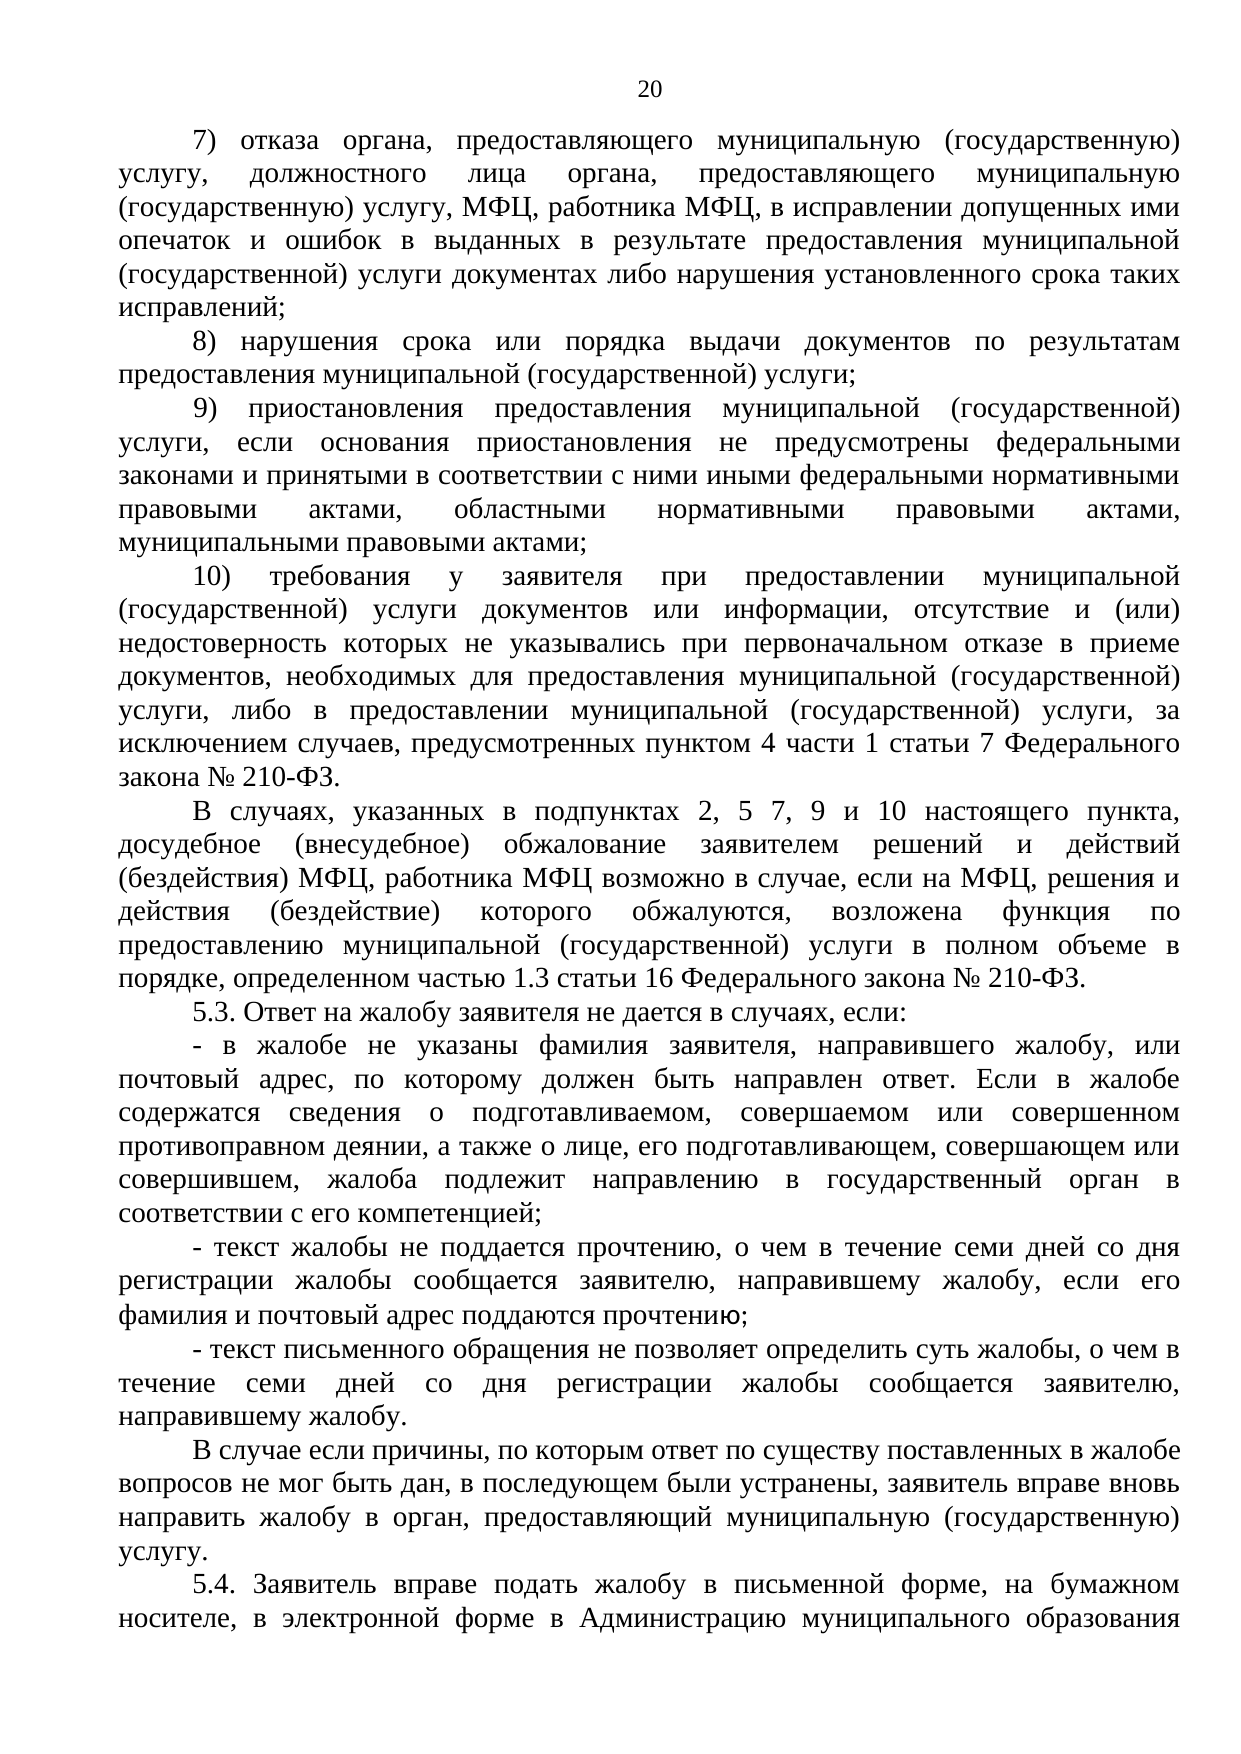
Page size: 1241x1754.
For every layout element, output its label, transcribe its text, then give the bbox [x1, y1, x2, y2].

text 5.3. Ответ на жалобу заявителя не дается в случаях, если: [118, 994, 1181, 1027]
text 9) приостановления предоставления муниципальной (государственной) услуги, если основания приостановления не предусмотрены федеральными законами и принятыми в соответствии с ними иными федеральными нормативными правовыми актами, областными нормативными правовыми актами, муниципальными правовыми актами; [118, 390, 1181, 558]
text 8) нарушения срока или порядка выдачи документов по результатам предоставления муниципальной (государственной) услуги; [118, 323, 1181, 390]
text - в жалобе не указаны фамилия заявителя, направившего жалобу, или почтовый адрес, по которому должен быть направлен ответ. Если в жалобе содержатся сведения о подготавливаемом, совершаемом или совершенном противоправном деянии, а также о лице, его подготавливающем, совершающем или совершившем, жалоба подлежит направлению в государственный орган в соответствии с его компетенцией; [118, 1027, 1181, 1229]
text - текст письменного обращения не позволяет определить суть жалобы, о чем в течение семи дней со дня регистрации жалобы сообщается заявителю, направившему жалобу. [118, 1331, 1181, 1432]
text В случае если причины, по которым ответ по существу поставленных в жалобе вопросов не мог быть дан, в последующем были устранены, заявитель вправе вновь направить жалобу в орган, предоставляющий муниципальную (государственную) услугу. [118, 1432, 1181, 1566]
text 7) отказа органа, предоставляющего муниципальную (государственную) услугу, должностного лица органа, предоставляющего муниципальную (государственную) услугу, МФЦ, работника МФЦ, в исправлении допущенных ими опечаток и ошибок в выданных в результате предоставления муниципальной (государственной) услуги документах либо нарушения установленного срока таких исправлений; [118, 122, 1181, 323]
text - текст жалобы не поддается прочтению, о чем в течение семи дней со дня регистрации жалобы сообщается заявителю, направившему жалобу, если его фамилия и почтовый адрес поддаются прочтению; [118, 1229, 1181, 1331]
text В случаях, указанных в подпунктах 2, 5 7, 9 и 10 настоящего пункта, досудебное (внесудебное) обжалование заявителем решений и действий (бездействия) МФЦ, работника МФЦ возможно в случае, если на МФЦ, решения и действия (бездействие) которого обжалуются, возложена функция по предоставлению муниципальной (государственной) услуги в полном объеме в порядке, определенном частью 1.3 статьи 16 Федерального закона № 210-ФЗ. [118, 793, 1181, 994]
text 10) требования у заявителя при предоставлении муниципальной (государственной) услуги документов или информации, отсутствие и (или) недостоверность которых не указывались при первоначальном отказе в приеме документов, необходимых для предоставления муниципальной (государственной) услуги, либо в предоставлении муниципальной (государственной) услуги, за исключением случаев, предусмотренных пунктом 4 части 1 статьи 7 Федерального закона № 210-ФЗ. [118, 558, 1181, 793]
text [118, 1566, 1181, 1633]
